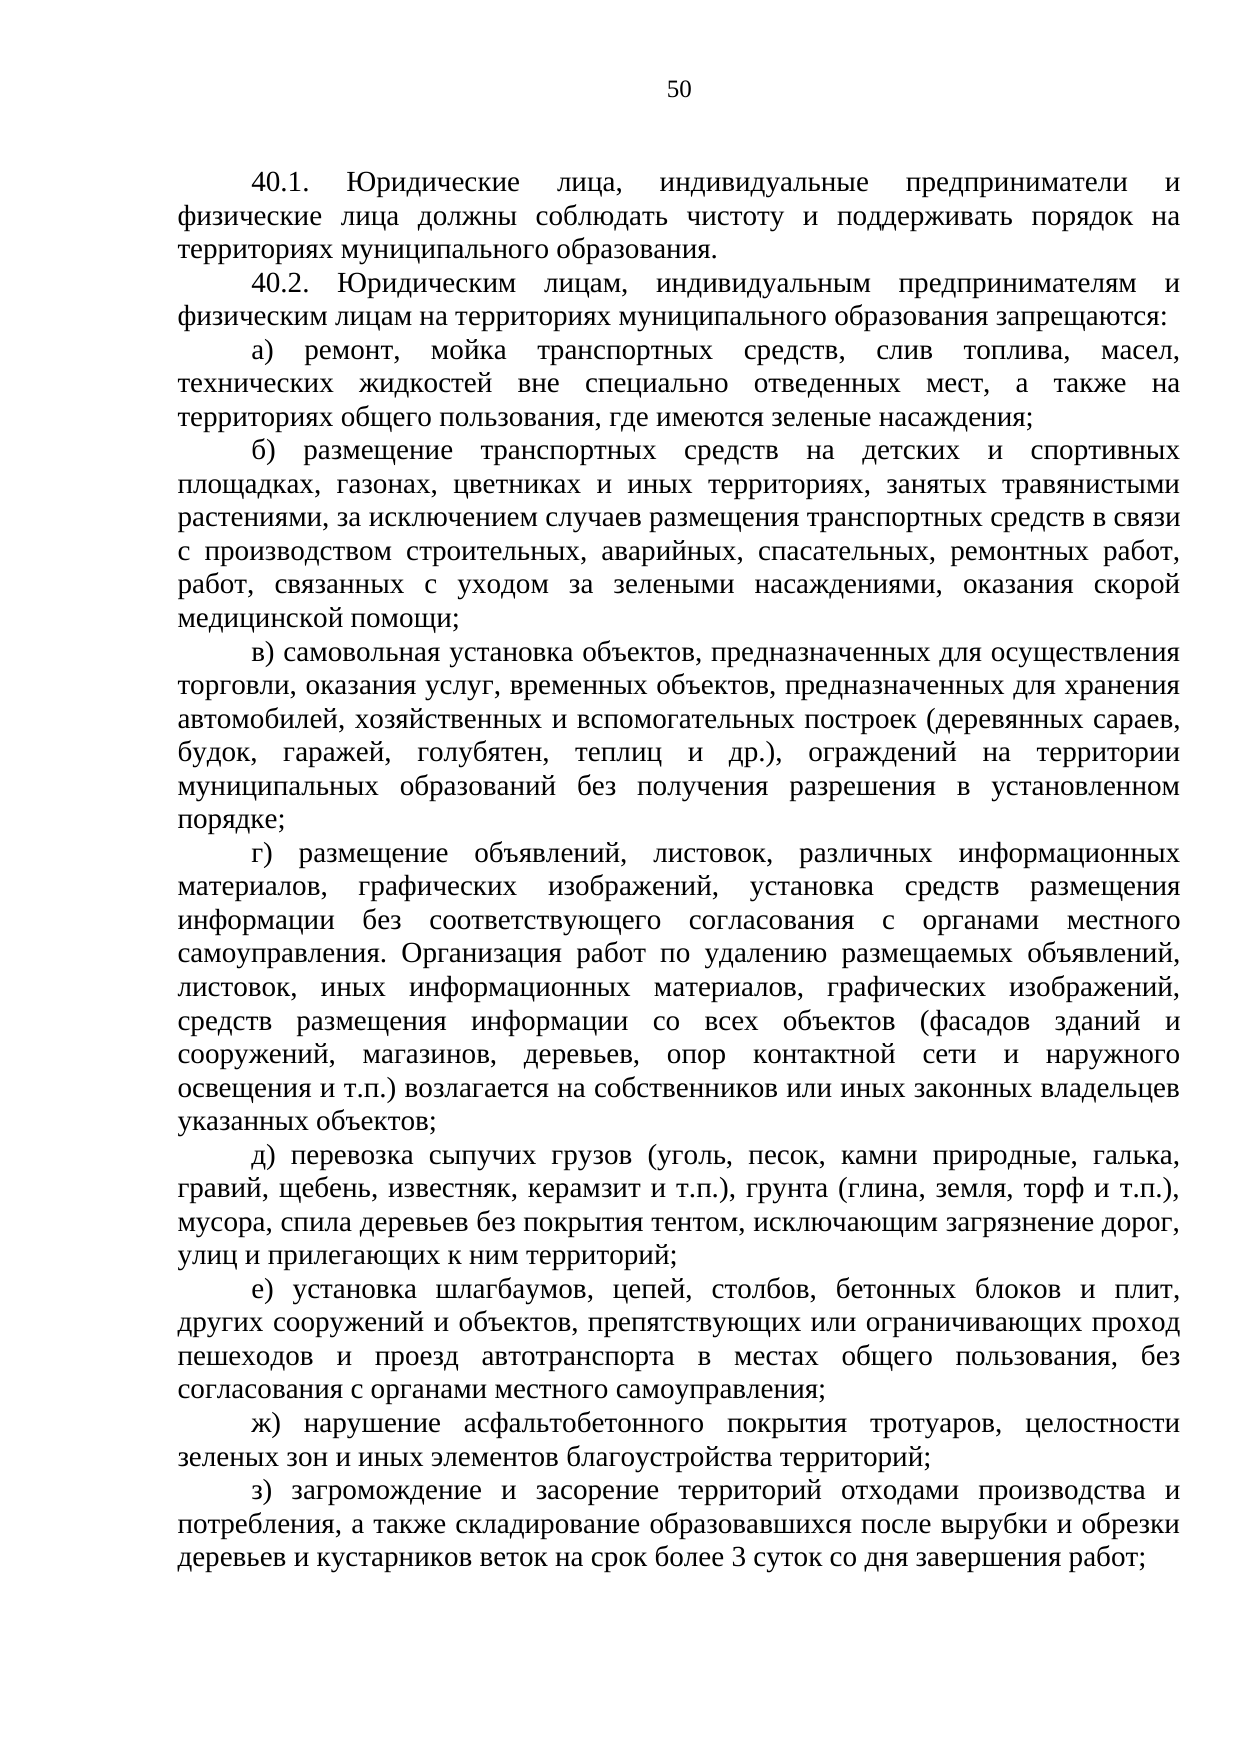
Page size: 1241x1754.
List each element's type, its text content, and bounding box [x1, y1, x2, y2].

text е) установка шлагбаумов, цепей, столбов, бетонных блоков и плит, других сооружений и объектов, препятствующих или ограничивающих проход пешеходов и проезд автотранспорта в местах общего пользования, без согласования с органами местного самоуправления; [177, 1271, 1181, 1405]
text ж) нарушение асфальтобетонного покрытия тротуаров, целостности зеленых зон и иных элементов благоустройства территорий; [177, 1405, 1181, 1472]
text 40.2. Юридическим лицам, индивидуальным предпринимателям и физическим лицам на территориях муниципального образования запрещаются: [177, 265, 1181, 332]
text 40.1. Юридические лица, индивидуальные предприниматели и физические лица должны соблюдать чистоту и поддерживать порядок на территориях муниципального образования. [177, 164, 1181, 265]
text г) размещение объявлений, листовок, различных информационных материалов, графических изображений, установка средств размещения информации без соответствующего согласования с органами местного самоуправления. Организация работ по удалению размещаемых объявлений, листовок, иных информационных материалов, графических изображений, средств размещения информации со всех объектов (фасадов зданий и сооружений, магазинов, деревьев, опор контактной сети и наружного освещения и т.п.) возлагается на собственников или иных законных владельцев указанных объектов; [177, 835, 1181, 1137]
text б) размещение транспортных средств на детских и спортивных площадках, газонах, цветниках и иных территориях, занятых травянистыми растениями, за исключением случаев размещения транспортных средств в связи с производством строительных, аварийных, спасательных, ремонтных работ, работ, связанных с уходом за зелеными насаждениями, оказания скорой медицинской помощи; [177, 432, 1181, 634]
text з) загромождение и засорение территорий отходами производства и потребления, а также складирование образовавшихся после вырубки и обрезки деревьев и кустарников веток на срок более 3 суток со дня завершения работ; [177, 1472, 1181, 1573]
text а) ремонт, мойка транспортных средств, слив топлива, масел, технических жидкостей вне специально отведенных мест, а также на территориях общего пользования, где имеются зеленые насаждения; [177, 332, 1181, 432]
text в) самовольная установка объектов, предназначенных для осуществления торговли, оказания услуг, временных объектов, предназначенных для хранения автомобилей, хозяйственных и вспомогательных построек (деревянных сараев, будок, гаражей, голубятен, теплиц и др.), ограждений на территории муниципальных образований без получения разрешения в установленном порядке; [177, 634, 1181, 835]
text д) перевозка сыпучих грузов (уголь, песок, камни природные, галька, гравий, щебень, известняк, керамзит и т.п.), грунта (глина, земля, торф и т.п.), мусора, спила деревьев без покрытия тентом, исключающим загрязнение дорог, улиц и прилегающих к ним территорий; [177, 1137, 1181, 1271]
